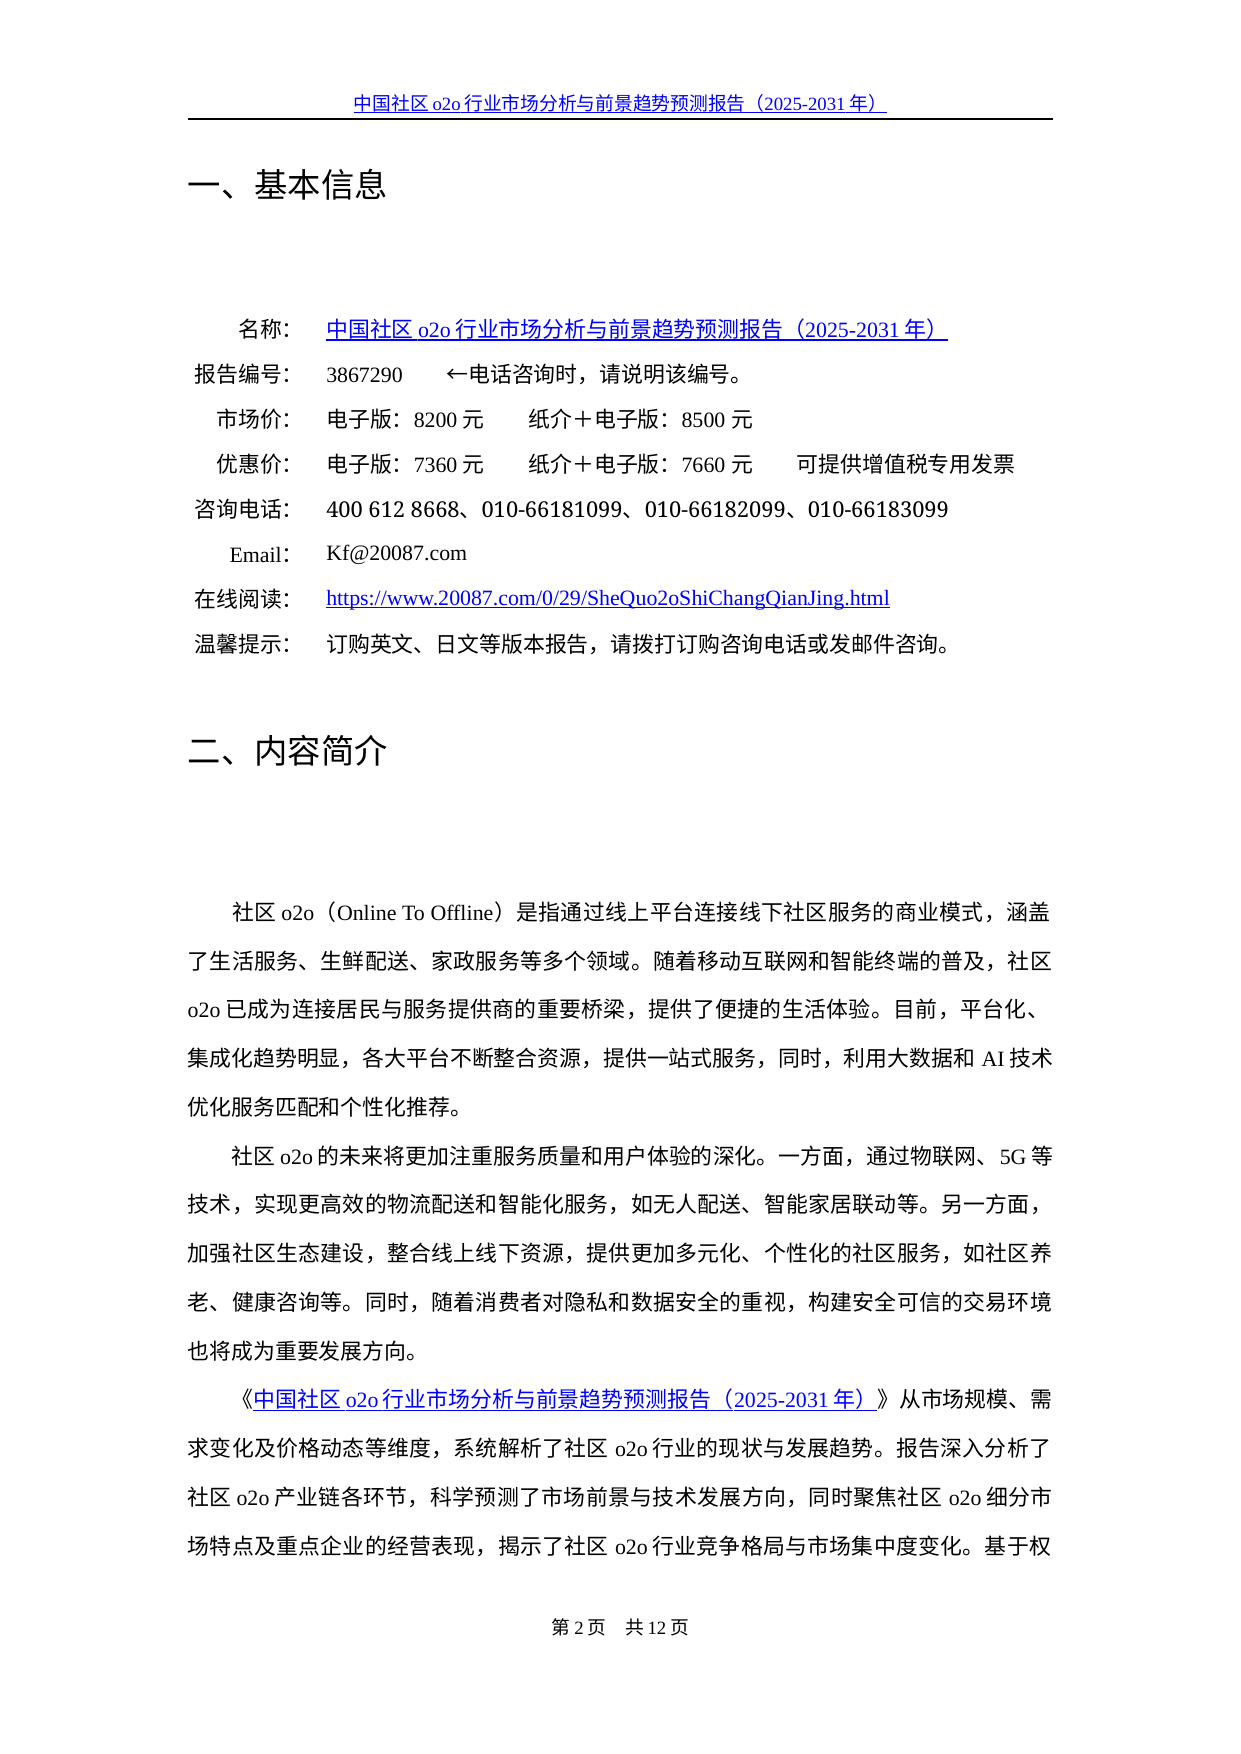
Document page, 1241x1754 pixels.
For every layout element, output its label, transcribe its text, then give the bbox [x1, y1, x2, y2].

table_cell 市场价： [167, 402, 315, 447]
table_cell 咨询电话： [167, 492, 315, 537]
table_cell Kf@20087.com [315, 537, 1073, 582]
table_cell 订购英文、日文等版本报告，请拨打订购咨询电话或发邮件咨询。 [315, 627, 1073, 672]
title 一、基本信息 [187, 150, 1053, 215]
table_cell 温馨提示： [167, 627, 315, 672]
title 二、内容简介 [187, 717, 1053, 782]
table_cell 3867290 ←电话咨询时，请说明该编号。 [315, 357, 1073, 402]
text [187, 894, 1053, 1561]
table_cell 400 612 8668、010-66181099、010-66182099、010-66183099 [315, 492, 1073, 537]
table_cell 报告编号： [167, 357, 315, 402]
table_cell Email： [167, 537, 315, 582]
table_cell 优惠价： [167, 447, 315, 492]
table_cell 在线阅读： [167, 582, 315, 627]
table_cell [315, 582, 1073, 627]
table_header 中国社区o2o行业市场分析与前景趋势预测报告（2025-2031年） [315, 312, 1073, 357]
table_header 名称： [167, 312, 315, 357]
table_cell 电子版：8200 元 纸介＋电子版：8500 元 [315, 402, 1073, 447]
table_cell 电子版：7360 元 纸介＋电子版：7660 元 可提供增值税专用发票 [315, 447, 1073, 492]
